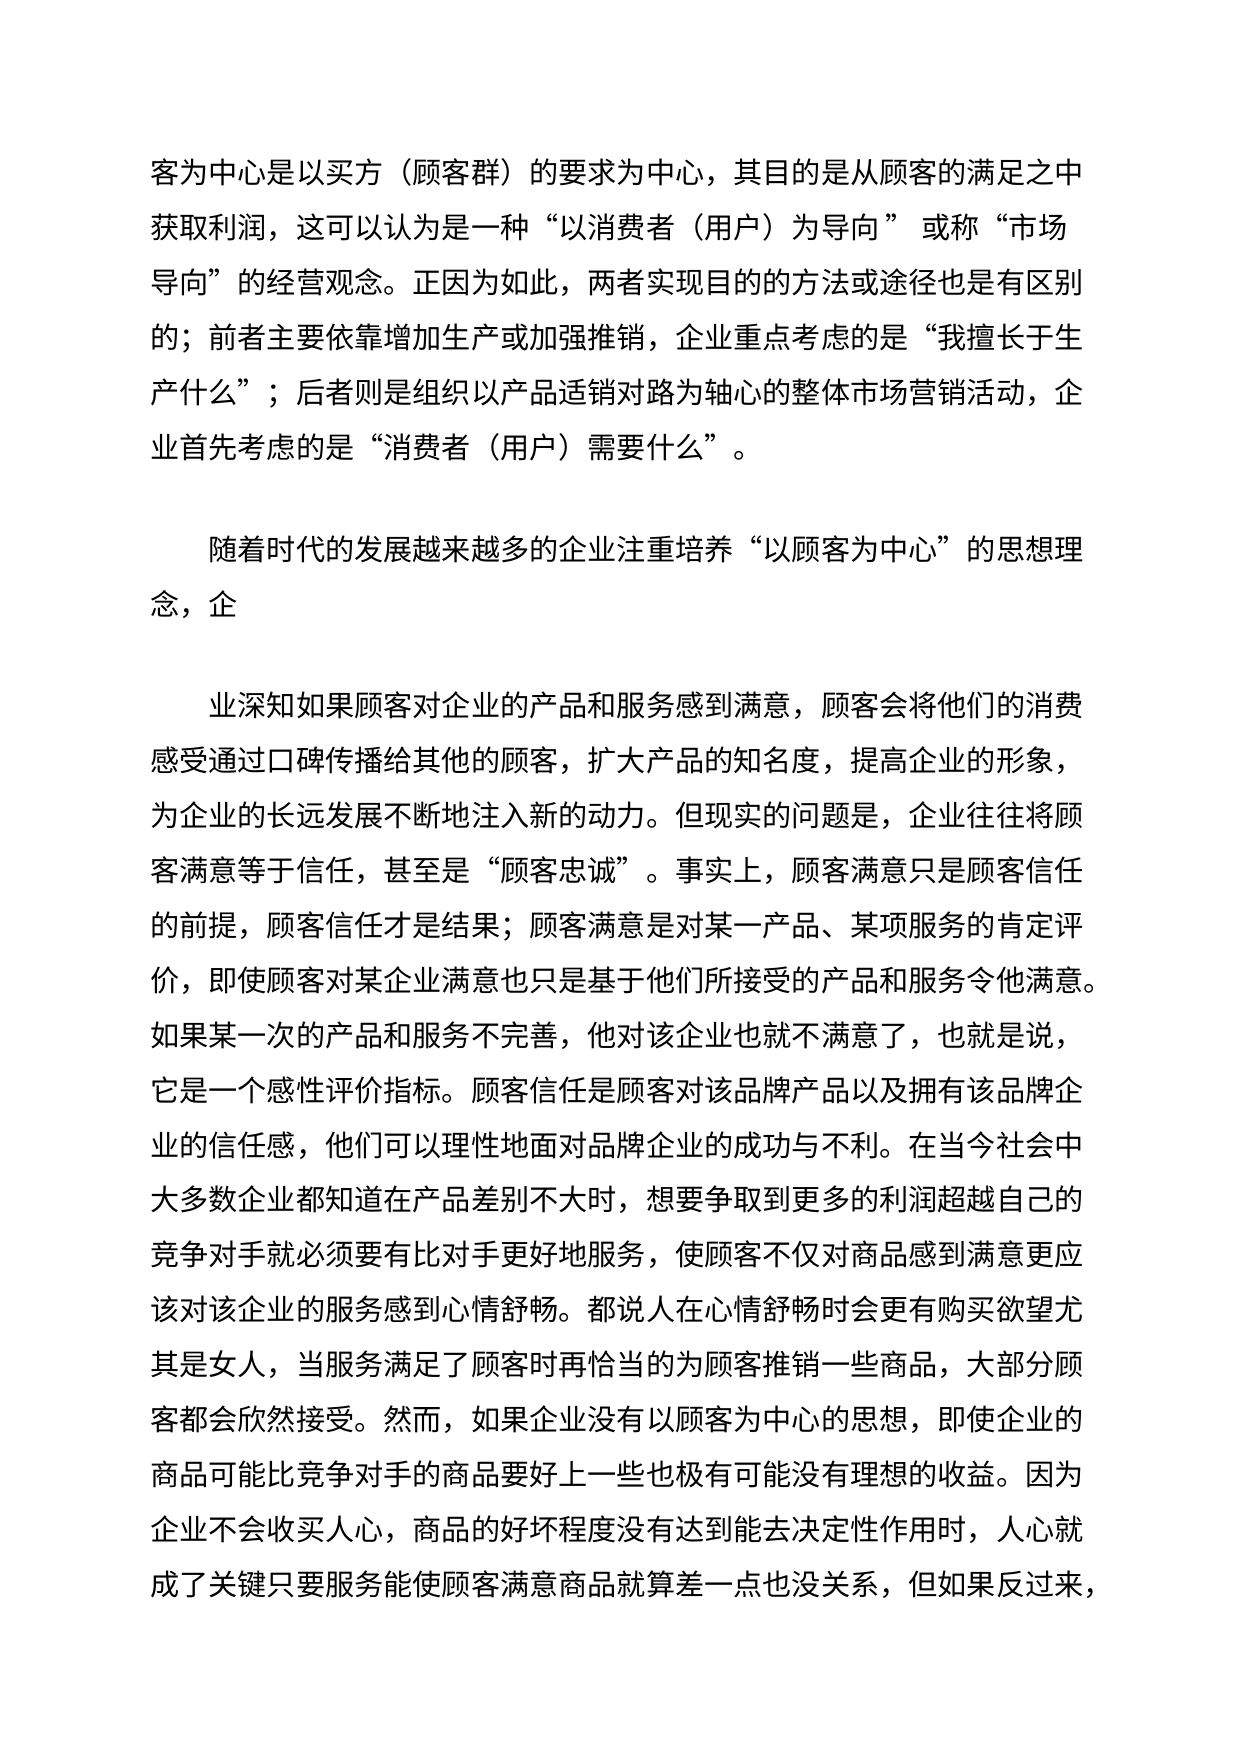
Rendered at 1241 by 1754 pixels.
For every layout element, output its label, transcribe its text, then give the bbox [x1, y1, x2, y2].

text 随着时代的发展越来越多的企业注重培养“以顾客为中心”的思想理念，企 [150, 526, 1090, 623]
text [150, 150, 1090, 467]
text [150, 683, 1090, 1603]
